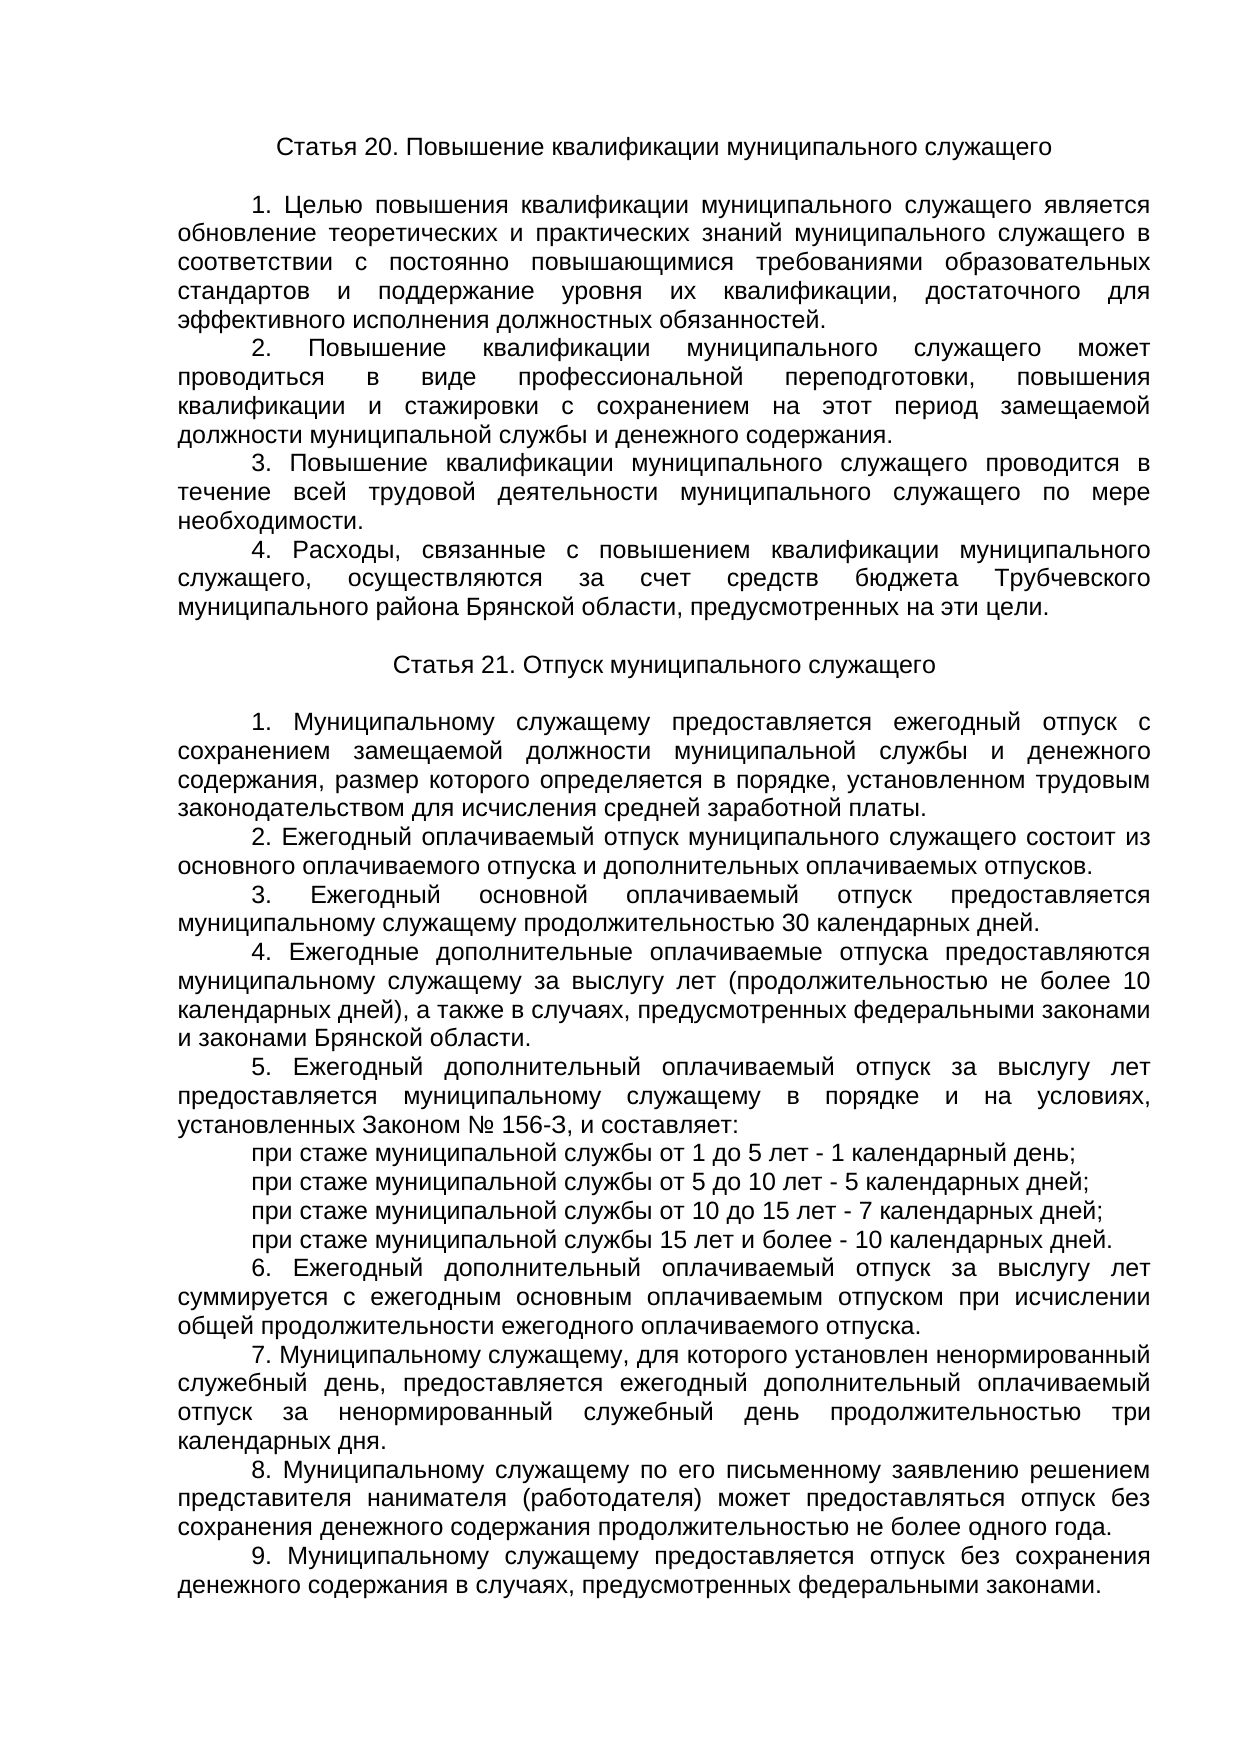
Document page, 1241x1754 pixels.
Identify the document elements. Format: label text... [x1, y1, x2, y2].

text 1. Целью повышения квалификации муниципального служащего является обновление теоретических и практических знаний муниципального служащего в соответствии с постоянно повышающимися требованиями образовательных стандартов и поддержание уровня их квалификации, достаточного для эффективного исполнения должностных обязанностей. [177, 190, 1152, 333]
text 3. Повышение квалификации муниципального служащего проводится в течение всей трудовой деятельности муниципального служащего по мере необходимости. [177, 448, 1152, 535]
text 2. Повышение квалификации муниципального служащего может проводиться в виде профессиональной переподготовки, повышения квалификации и стажировки с сохранением на этот период замещаемой должности муниципальной службы и денежного содержания. [177, 333, 1152, 448]
text 4. Расходы, связанные с повышением квалификации муниципального служащего, осуществляются за счет средств бюджета Трубчевского муниципального района Брянской области, предусмотренных на эти цели. [177, 535, 1152, 621]
text Статья 20. Повышение квалификации муниципального служащего [177, 132, 1152, 161]
text 1. Муниципальному служащему предоставляется ежегодный отпуск с сохранением замещаемой должности муниципальной службы и денежного содержания, размер которого определяется в порядке, установленном трудовым законодательством для исчисления средней заработной платы. [177, 707, 1152, 822]
text при стаже муниципальной службы от 10 до 15 лет - 7 календарных дней; [177, 1196, 1152, 1225]
text 6. Ежегодный дополнительный оплачиваемый отпуск за выслугу лет суммируется с ежегодным основным оплачиваемым отпуском при исчислении общей продолжительности ежегодного оплачиваемого отпуска. [177, 1253, 1152, 1340]
text 5. Ежегодный дополнительный оплачиваемый отпуск за выслугу лет предоставляется муниципальному служащему в порядке и на условиях, установленных Законом № 156-З, и составляет: [177, 1052, 1152, 1138]
text 3. Ежегодный основной оплачиваемый отпуск предоставляется муниципальному служащему продолжительностью 30 календарных дней. [177, 880, 1152, 937]
text 4. Ежегодные дополнительные оплачиваемые отпуска предоставляются муниципальному служащему за выслугу лет (продолжительностью не более 10 календарных дней), а также в случаях, предусмотренных федеральными законами и законами Брянской области. [177, 937, 1152, 1052]
text 9. Муниципальному служащему предоставляется отпуск без сохранения денежного содержания в случаях, предусмотренных федеральными законами. [177, 1541, 1152, 1598]
text при стаже муниципальной службы 15 лет и более - 10 календарных дней. [177, 1225, 1152, 1253]
text 8. Муниципальному служащему по его письменному заявлению решением представителя нанимателя (работодателя) может предоставляться отпуск без сохранения денежного содержания продолжительностью не более одного года. [177, 1455, 1152, 1541]
text 7. Муниципальному служащему, для которого установлен ненормированный служебный день, предоставляется ежегодный дополнительный оплачиваемый отпуск за ненормированный служебный день продолжительностью три календарных дня. [177, 1340, 1152, 1455]
text при стаже муниципальной службы от 1 до 5 лет - 1 календарный день; [177, 1138, 1152, 1167]
text Статья 21. Отпуск муниципального служащего [177, 650, 1152, 678]
text при стаже муниципальной службы от 5 до 10 лет - 5 календарных дней; [177, 1167, 1152, 1196]
text 2. Ежегодный оплачиваемый отпуск муниципального служащего состоит из основного оплачиваемого отпуска и дополнительных оплачиваемых отпусков. [177, 822, 1152, 880]
